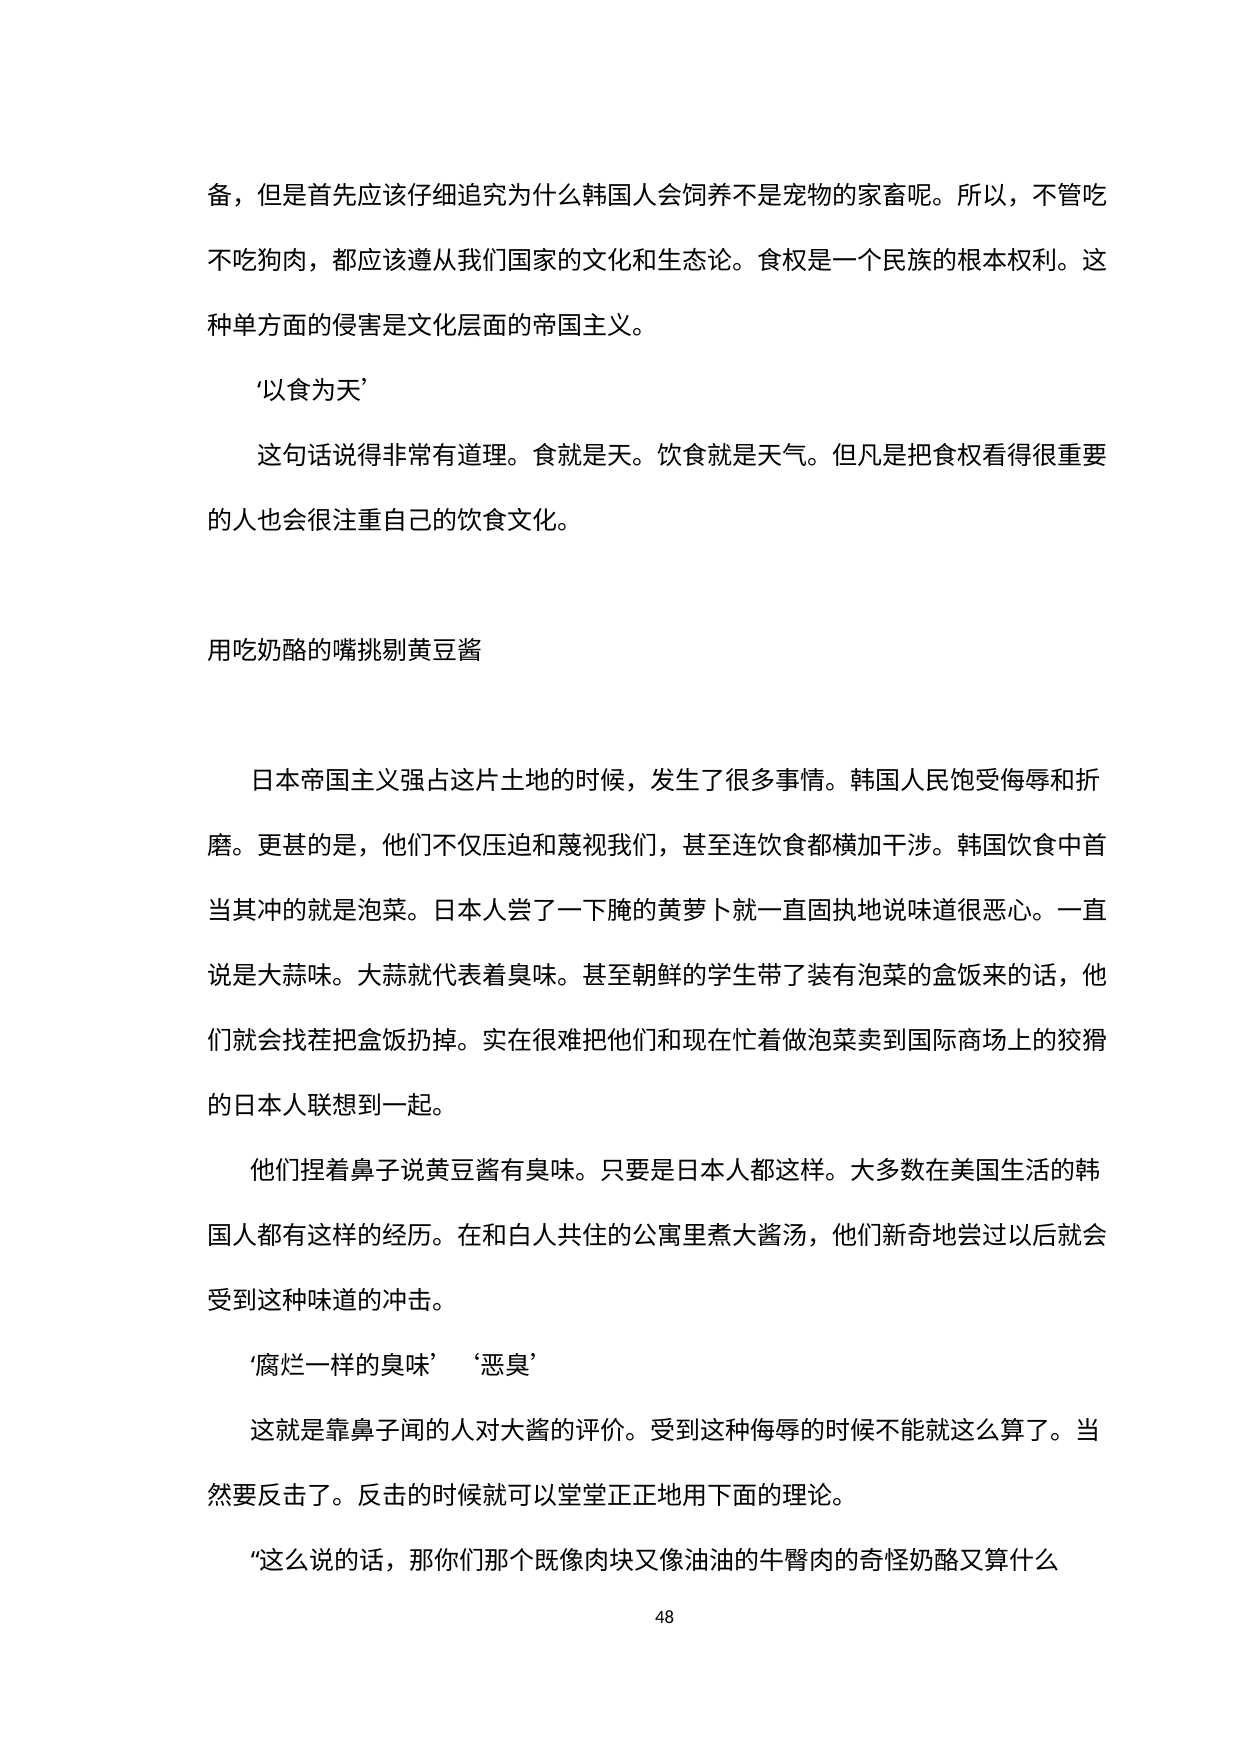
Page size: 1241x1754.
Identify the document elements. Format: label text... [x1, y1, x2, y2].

text 他们捏着鼻子说黄豆酱有臭味。只要是日本人都这样。大多数在美国生活的韩国人都有这样的经历。在和白人共住的公寓里煮大酱汤，他们新奇地尝过以后就会受到这种味道的冲击。 [207, 1136, 1122, 1331]
text 日本帝国主义强占这片土地的时候，发生了很多事情。韩国人民饱受侮辱和折磨。更甚的是，他们不仅压迫和蔑视我们，甚至连饮食都横加干涉。韩国饮食中首当其冲的就是泡菜。日本人尝了一下腌的黄萝卜就一直固执地说味道很恶心。一直说是大蒜味。大蒜就代表着臭味。甚至朝鲜的学生带了装有泡菜的盒饭来的话，他们就会找茬把盒饭扔掉。实在很难把他们和现在忙着做泡菜卖到国际商场上的狡猾的日本人联想到一起。 [207, 746, 1122, 1136]
text 用吃奶酪的嘴挑剔黄豆酱 [207, 616, 1122, 681]
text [207, 161, 1122, 356]
text ‘以食为天’ [207, 356, 1122, 421]
text ‘腐烂一样的臭味’‘恶臭’ [207, 1331, 1122, 1396]
text 这句话说得非常有道理。食就是天。饮食就是天气。但凡是把食权看得很重要的人也会很注重自己的饮食文化。 [207, 421, 1122, 551]
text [207, 1526, 1122, 1591]
text 这就是靠鼻子闻的人对大酱的评价。受到这种侮辱的时候不能就这么算了。当然要反击了。反击的时候就可以堂堂正正地用下面的理论。 [207, 1396, 1122, 1526]
